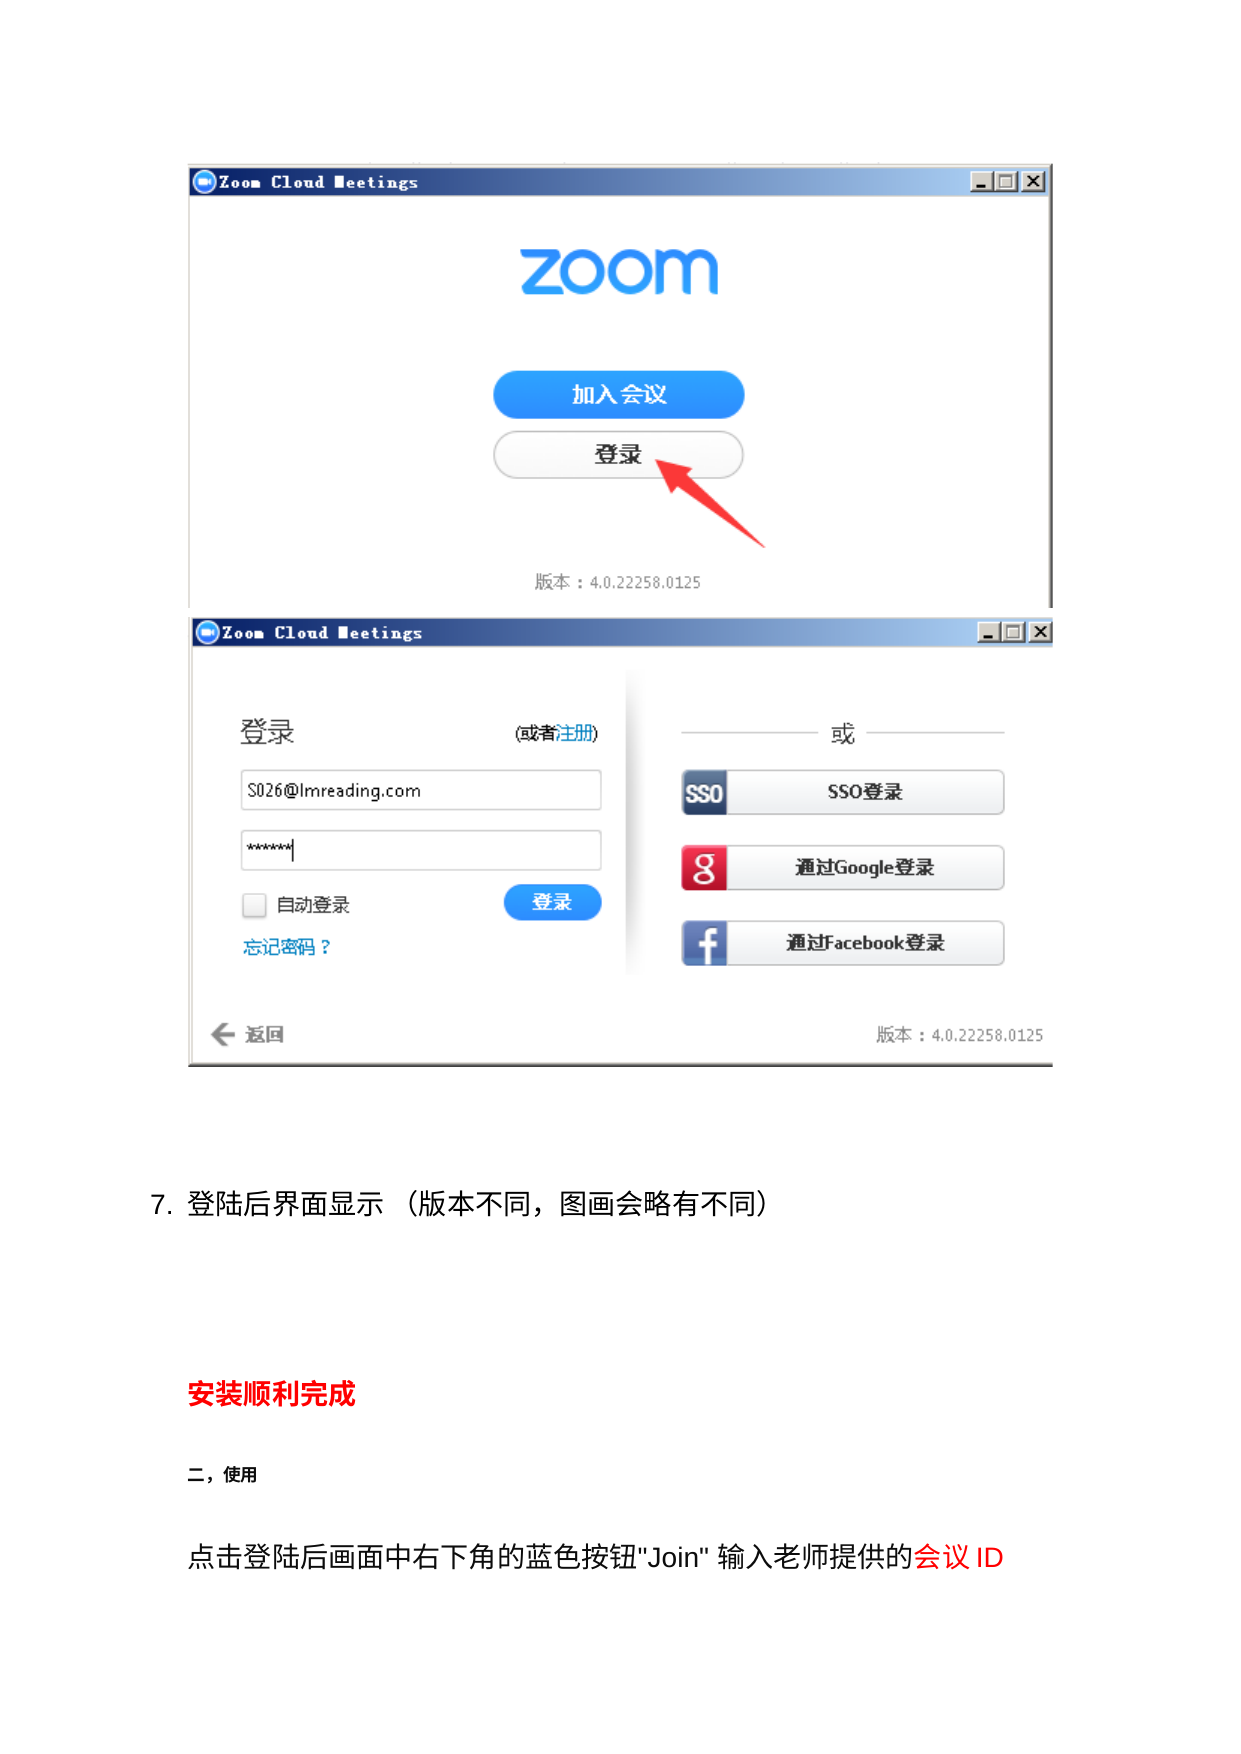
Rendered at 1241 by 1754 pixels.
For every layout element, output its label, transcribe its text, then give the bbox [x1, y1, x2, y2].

list 登陆后界面显示 （版本不同，图画会略有不同） [150, 1169, 1053, 1234]
picture [187, 162, 1053, 608]
text 二，使用 [187, 1458, 1053, 1490]
text 安装顺利完成 [187, 1360, 1053, 1425]
picture [187, 617, 1053, 1067]
text 点击登陆后画面中右下角的蓝色按钮"Join" 输入老师提供的会议ID [187, 1523, 1053, 1588]
